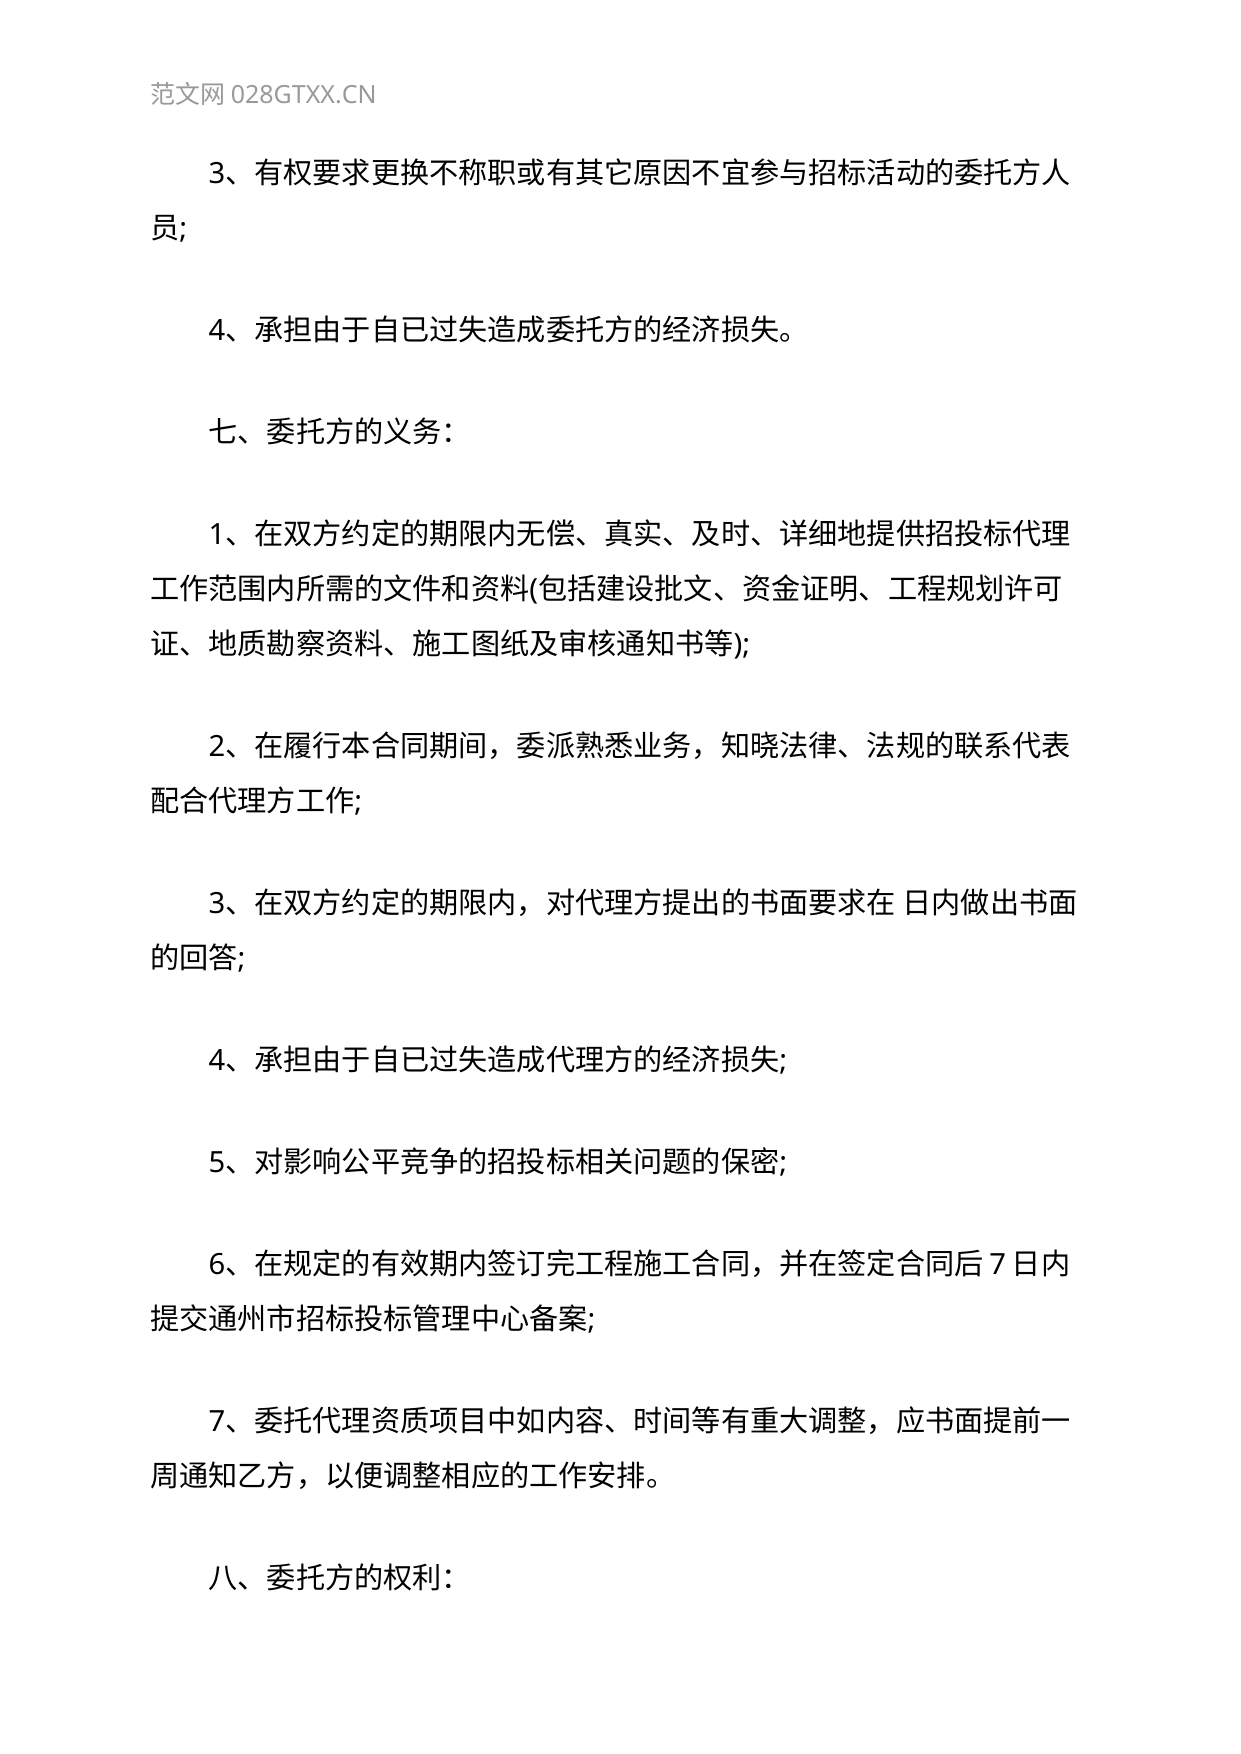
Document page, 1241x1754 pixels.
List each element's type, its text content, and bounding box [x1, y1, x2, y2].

text 3、有权要求更换不称职或有其它原因不宜参与招标活动的委托方人员; [150, 150, 1090, 247]
text 4、承担由于自已过失造成代理方的经济损失; [150, 1037, 1090, 1079]
text 4、承担由于自已过失造成委托方的经济损失。 [150, 307, 1090, 349]
text 7、委托代理资质项目中如内容、时间等有重大调整，应书面提前一周通知乙方，以便调整相应的工作安排。 [150, 1398, 1090, 1495]
text 6、在规定的有效期内签订完工程施工合同，并在签定合同后7日内提交通州市招标投标管理中心备案; [150, 1241, 1090, 1338]
text 2、在履行本合同期间，委派熟悉业务，知晓法律、法规的联系代表配合代理方工作; [150, 723, 1090, 820]
text 八、委托方的权利： [150, 1554, 1090, 1597]
text 七、委托方的义务： [150, 409, 1090, 451]
text 1、在双方约定的期限内无偿、真实、及时、详细地提供招投标代理工作范围内所需的文件和资料(包括建设批文、资金证明、工程规划许可证、地质勘察资料、施工图纸及审核通知书等); [150, 511, 1090, 663]
text 3、在双方约定的期限内，对代理方提出的书面要求在 日内做出书面的回答; [150, 880, 1090, 977]
text 5、对影响公平竞争的招投标相关问题的保密; [150, 1139, 1090, 1181]
